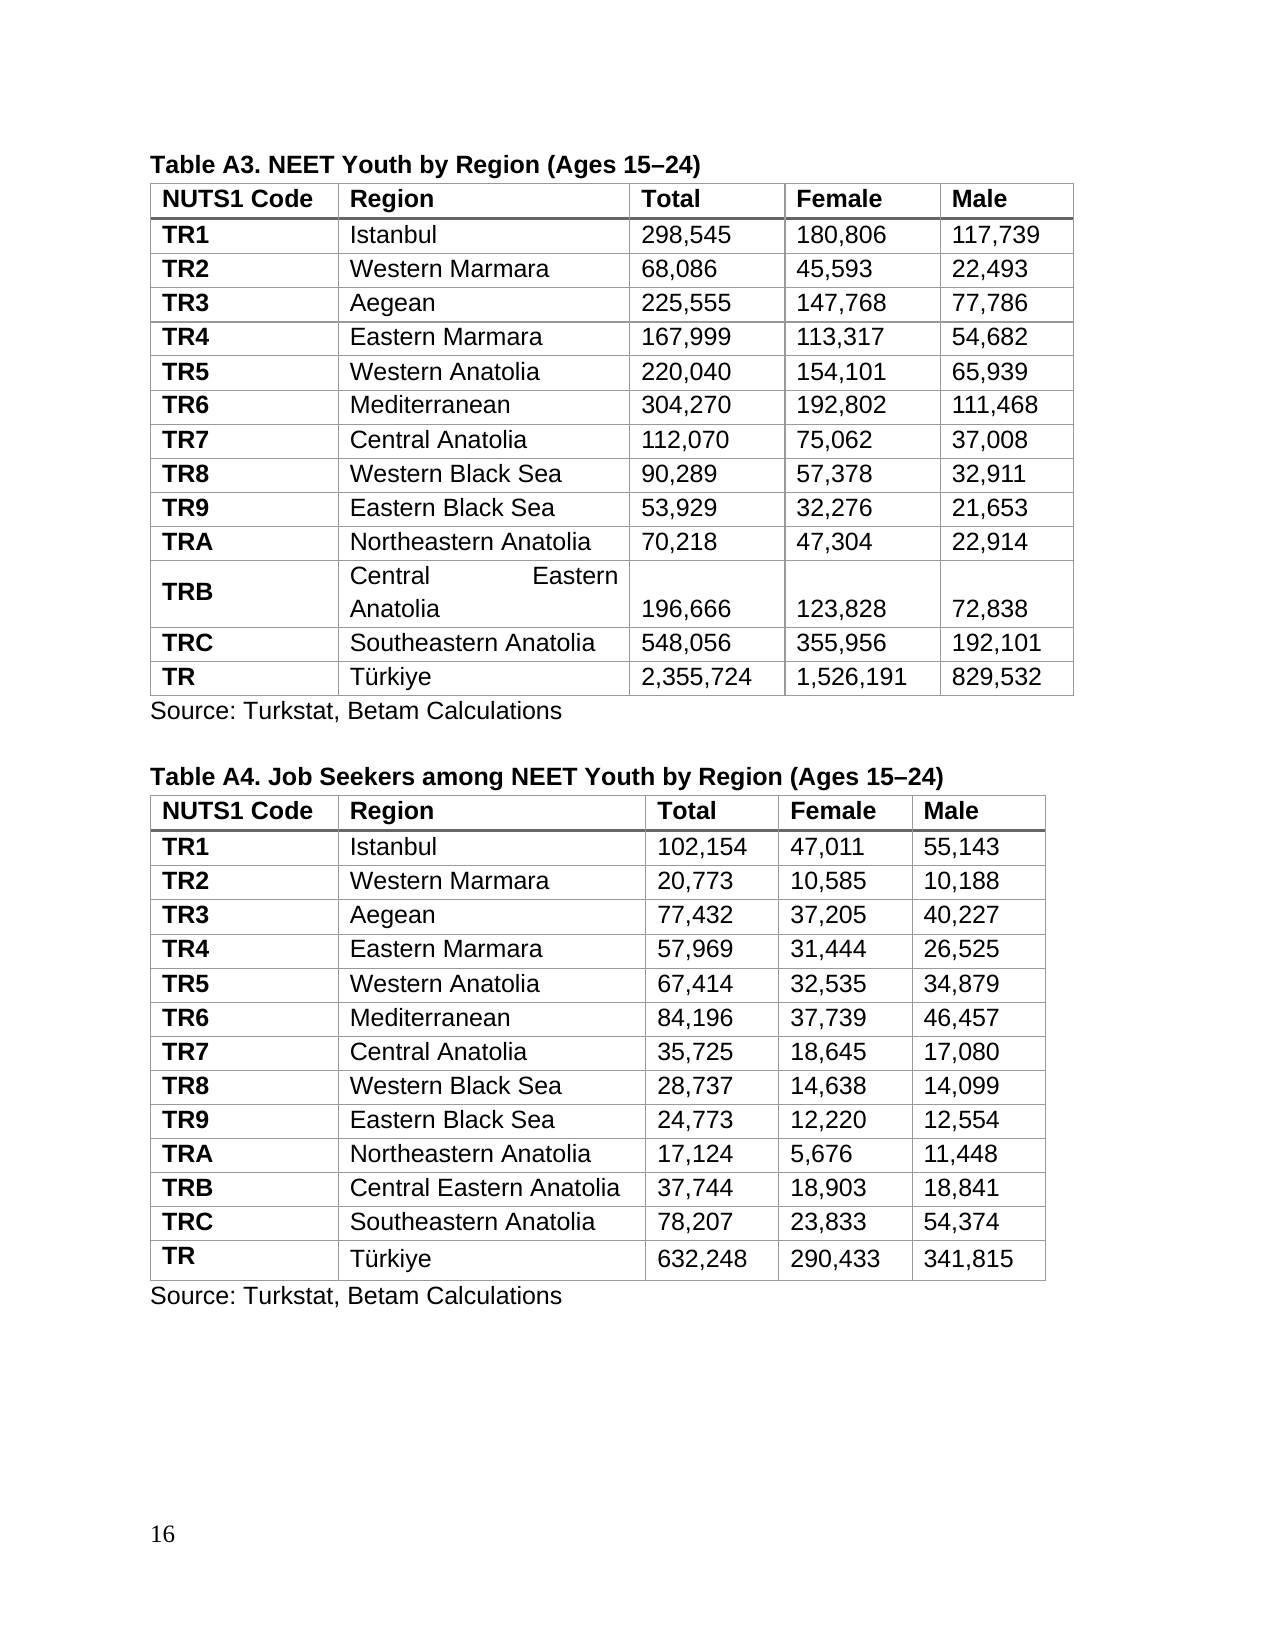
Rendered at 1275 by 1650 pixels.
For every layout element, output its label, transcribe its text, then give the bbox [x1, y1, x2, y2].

table_cell 220,040 [630, 356, 784, 389]
table_cell Istanbul [339, 832, 645, 865]
table_cell 14,638 [779, 1071, 912, 1104]
table_cell Eastern Black Sea [339, 1105, 645, 1138]
table_cell 192,802 [786, 391, 940, 423]
table_cell Eastern Marmara [339, 323, 629, 355]
table_cell 32,535 [779, 969, 912, 1002]
table_cell 37,205 [779, 900, 912, 933]
table_cell 290,433 [779, 1241, 912, 1279]
table_cell 18,841 [913, 1173, 1045, 1206]
table_cell 18,645 [779, 1037, 912, 1070]
table_cell 180,806 [786, 220, 940, 253]
table_cell 154,101 [786, 356, 940, 389]
table_cell Aegean [339, 900, 645, 933]
table_cell 54,374 [913, 1207, 1045, 1240]
table_cell 70,218 [630, 527, 784, 560]
table_cell 196,666 [630, 561, 784, 627]
table_cell TR9 [151, 1105, 338, 1138]
table_cell TRC [151, 1207, 338, 1240]
table_cell 2,355,724 [630, 662, 784, 695]
table_cell 31,444 [779, 935, 912, 967]
table_cell 47,011 [779, 832, 912, 865]
table_cell 12,220 [779, 1105, 912, 1138]
table_cell Southeastern Anatolia [339, 1207, 645, 1240]
table_cell TR1 [151, 832, 338, 865]
table_cell TRB [151, 561, 338, 627]
table_cell 47,304 [786, 527, 940, 560]
table_cell Western Marmara [339, 866, 645, 899]
table_header Region [339, 184, 629, 217]
table_cell 548,056 [630, 628, 784, 661]
table_cell 32,276 [786, 493, 940, 526]
table_cell 35,725 [646, 1037, 778, 1070]
table_cell 75,062 [786, 425, 940, 458]
table_cell 112,070 [630, 425, 784, 458]
table_cell 68,086 [630, 254, 784, 287]
table_cell TR5 [151, 356, 338, 389]
table_cell 123,828 [786, 561, 940, 627]
table_cell TRC [151, 628, 338, 661]
table_cell 40,227 [913, 900, 1045, 933]
table_cell 22,493 [941, 254, 1073, 287]
table_cell 167,999 [630, 323, 784, 355]
table_cell Northeastern Anatolia [339, 527, 629, 560]
table_cell 18,903 [779, 1173, 912, 1206]
table_cell TR5 [151, 969, 338, 1002]
table_cell 304,270 [630, 391, 784, 423]
table_cell Western Marmara [339, 254, 629, 287]
table_cell TR [151, 662, 338, 695]
table_cell TR4 [151, 323, 338, 355]
table_cell Eastern Black Sea [339, 493, 629, 526]
table_cell TR6 [151, 1003, 338, 1036]
table_cell 10,585 [779, 866, 912, 899]
table_cell TR8 [151, 1071, 338, 1104]
table_cell Western Anatolia [339, 356, 629, 389]
table_header Female [786, 184, 940, 217]
text Source: Turkstat, Betam Calculations [150, 1281, 1125, 1309]
table_cell Türkiye [339, 662, 629, 695]
table_cell 1,526,191 [786, 662, 940, 695]
table_cell 72,838 [941, 561, 1073, 627]
table_header NUTS1 Code [151, 184, 338, 217]
table_cell 37,744 [646, 1173, 778, 1206]
table_cell Central Eastern Anatolia [339, 1173, 645, 1206]
table_cell Central Anatolia [339, 1037, 645, 1070]
table_cell Mediterranean [339, 1003, 645, 1036]
table_header Region [339, 796, 645, 829]
table_cell 78,207 [646, 1207, 778, 1240]
table_cell Türkiye [339, 1241, 645, 1279]
table_cell 23,833 [779, 1207, 912, 1240]
table_header Male [941, 184, 1073, 217]
table_cell 147,768 [786, 288, 940, 321]
table_cell Western Black Sea [339, 459, 629, 492]
table_cell 53,929 [630, 493, 784, 526]
table_cell 829,532 [941, 662, 1073, 695]
table_cell 5,676 [779, 1139, 912, 1172]
table_cell 67,414 [646, 969, 778, 1002]
table_header Female [779, 796, 912, 829]
table_cell Western Black Sea [339, 1071, 645, 1104]
table_cell 77,432 [646, 900, 778, 933]
table_cell 113,317 [786, 323, 940, 355]
table_header Male [913, 796, 1045, 829]
table_cell 10,188 [913, 866, 1045, 899]
table_cell TR7 [151, 425, 338, 458]
table_cell 77,786 [941, 288, 1073, 321]
table_cell 22,914 [941, 527, 1073, 560]
table_cell 32,911 [941, 459, 1073, 492]
table_cell 57,378 [786, 459, 940, 492]
table_header Total [646, 796, 778, 829]
table_cell 46,457 [913, 1003, 1045, 1036]
table_cell Western Anatolia [339, 969, 645, 1002]
table_header Total [630, 184, 784, 217]
table_cell TR7 [151, 1037, 338, 1070]
table_cell 54,682 [941, 323, 1073, 355]
table_cell 21,653 [941, 493, 1073, 526]
table_cell TRA [151, 1139, 338, 1172]
table_cell 192,101 [941, 628, 1073, 661]
table_cell 17,080 [913, 1037, 1045, 1070]
table_cell 111,468 [941, 391, 1073, 423]
table_cell 57,969 [646, 935, 778, 967]
table_cell 225,555 [630, 288, 784, 321]
table_cell Aegean [339, 288, 629, 321]
table_cell Northeastern Anatolia [339, 1139, 645, 1172]
table_cell 28,737 [646, 1071, 778, 1104]
table_cell 37,739 [779, 1003, 912, 1036]
table_cell TR3 [151, 288, 338, 321]
table_cell 24,773 [646, 1105, 778, 1138]
table_cell 55,143 [913, 832, 1045, 865]
table_cell Istanbul [339, 220, 629, 253]
table_cell Central Eastern Anatolia [339, 561, 629, 627]
table_cell TR [151, 1241, 338, 1279]
table_cell 90,289 [630, 459, 784, 492]
table_cell 34,879 [913, 969, 1045, 1002]
table_cell TR2 [151, 254, 338, 287]
table_cell TR4 [151, 935, 338, 967]
table_cell 84,196 [646, 1003, 778, 1036]
table_cell 26,525 [913, 935, 1045, 967]
table_cell TR3 [151, 900, 338, 933]
table_cell 17,124 [646, 1139, 778, 1172]
table_cell 12,554 [913, 1105, 1045, 1138]
table_cell Central Anatolia [339, 425, 629, 458]
table_cell TR6 [151, 391, 338, 423]
text Table A4. Job Seekers among NEET Youth by Region (Ages 15–24) [150, 762, 1125, 791]
table_cell 355,956 [786, 628, 940, 661]
table_cell 45,593 [786, 254, 940, 287]
table_cell 11,448 [913, 1139, 1045, 1172]
table_cell 14,099 [913, 1071, 1045, 1104]
table_cell 37,008 [941, 425, 1073, 458]
table_cell TR9 [151, 493, 338, 526]
table_cell TRA [151, 527, 338, 560]
table_cell TR1 [151, 220, 338, 253]
table_cell TR2 [151, 866, 338, 899]
table_cell TRB [151, 1173, 338, 1206]
table_cell TR8 [151, 459, 338, 492]
table_cell 117,739 [941, 220, 1073, 253]
table_cell Eastern Marmara [339, 935, 645, 967]
table_cell 341,815 [913, 1241, 1045, 1279]
text Source: Turkstat, Betam Calculations [150, 696, 1125, 725]
table_header NUTS1 Code [151, 796, 338, 829]
table_cell 102,154 [646, 832, 778, 865]
table_cell 65,939 [941, 356, 1073, 389]
table_cell Southeastern Anatolia [339, 628, 629, 661]
table_cell 298,545 [630, 220, 784, 253]
table_cell 20,773 [646, 866, 778, 899]
text Table A3. NEET Youth by Region (Ages 15–24) [150, 150, 1125, 179]
table_cell Mediterranean [339, 391, 629, 423]
table_cell 632,248 [646, 1241, 778, 1279]
